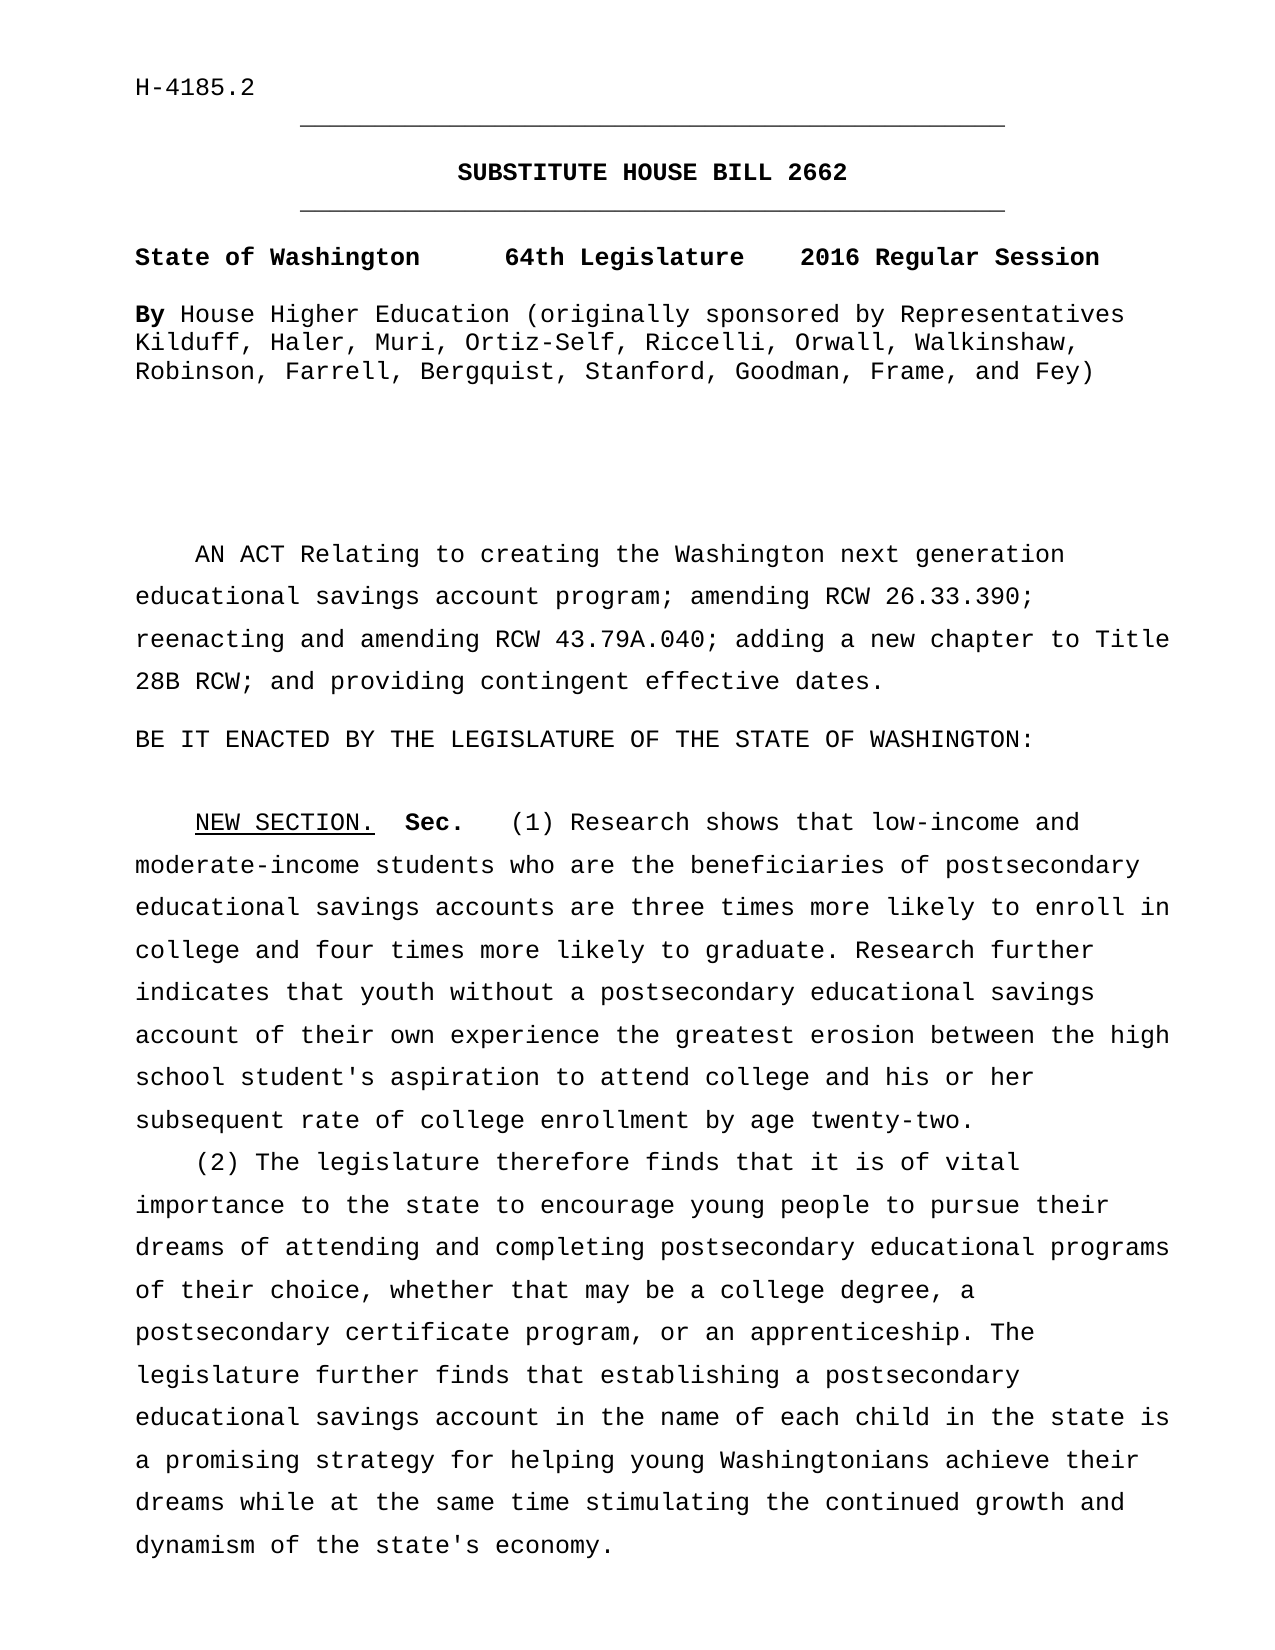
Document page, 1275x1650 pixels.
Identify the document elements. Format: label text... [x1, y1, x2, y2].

text NEW SECTION. Sec. (1) Research shows that low-income and moderate-income students who are the beneficiaries of postsecondary educational savings accounts are three times more likely to enroll in college and four times more likely to graduate. Research further indicates that youth without a postsecondary educational savings account of their own experience the greatest erosion between the high school student's aspiration to attend college and his or her subsequent rate of college enrollment by age twenty-two. [135, 797, 1170, 1137]
text AN ACT Relating to creating the Washington next generation educational savings account program; amending RCW 26.33.390; reenacting and amending RCW 43.79A.040; adding a new chapter to Title 28B RCW; and providing contingent effective dates. [135, 528, 1170, 698]
text _______________________________________________ [135, 188, 1170, 217]
text By House Higher Education (originally sponsored by Representatives Kilduff, Haler, Muri, Ortiz-Self, Riccelli, Orwall, Walkinshaw, Robinson, Farrell, Bergquist, Stanford, Goodman, Frame, and Fey) [135, 302, 1170, 387]
text _______________________________________________ [135, 103, 1170, 132]
text BE IT ENACTED BY THE LEGISLATURE OF THE STATE OF WASHINGTON: [135, 727, 1170, 755]
text State of Washington 64th Legislature 2016 Regular Session [135, 245, 1170, 273]
text SUBSTITUTE HOUSE BILL 2662 [135, 160, 1170, 188]
text (2) The legislature therefore finds that it is of vital importance to the state to encourage young people to pursue their dreams of attending and completing postsecondary educational programs of their choice, whether that may be a college degree, a postsecondary certificate program, or an apprenticeship. The legislature further finds that establishing a postsecondary educational savings account in the name of each child in the state is a promising strategy for helping young Washingtonians achieve their dreams while at the same time stimulating the continued growth and dynamism of the state's economy. [135, 1137, 1170, 1562]
text H-4185.2 [135, 75, 1170, 103]
